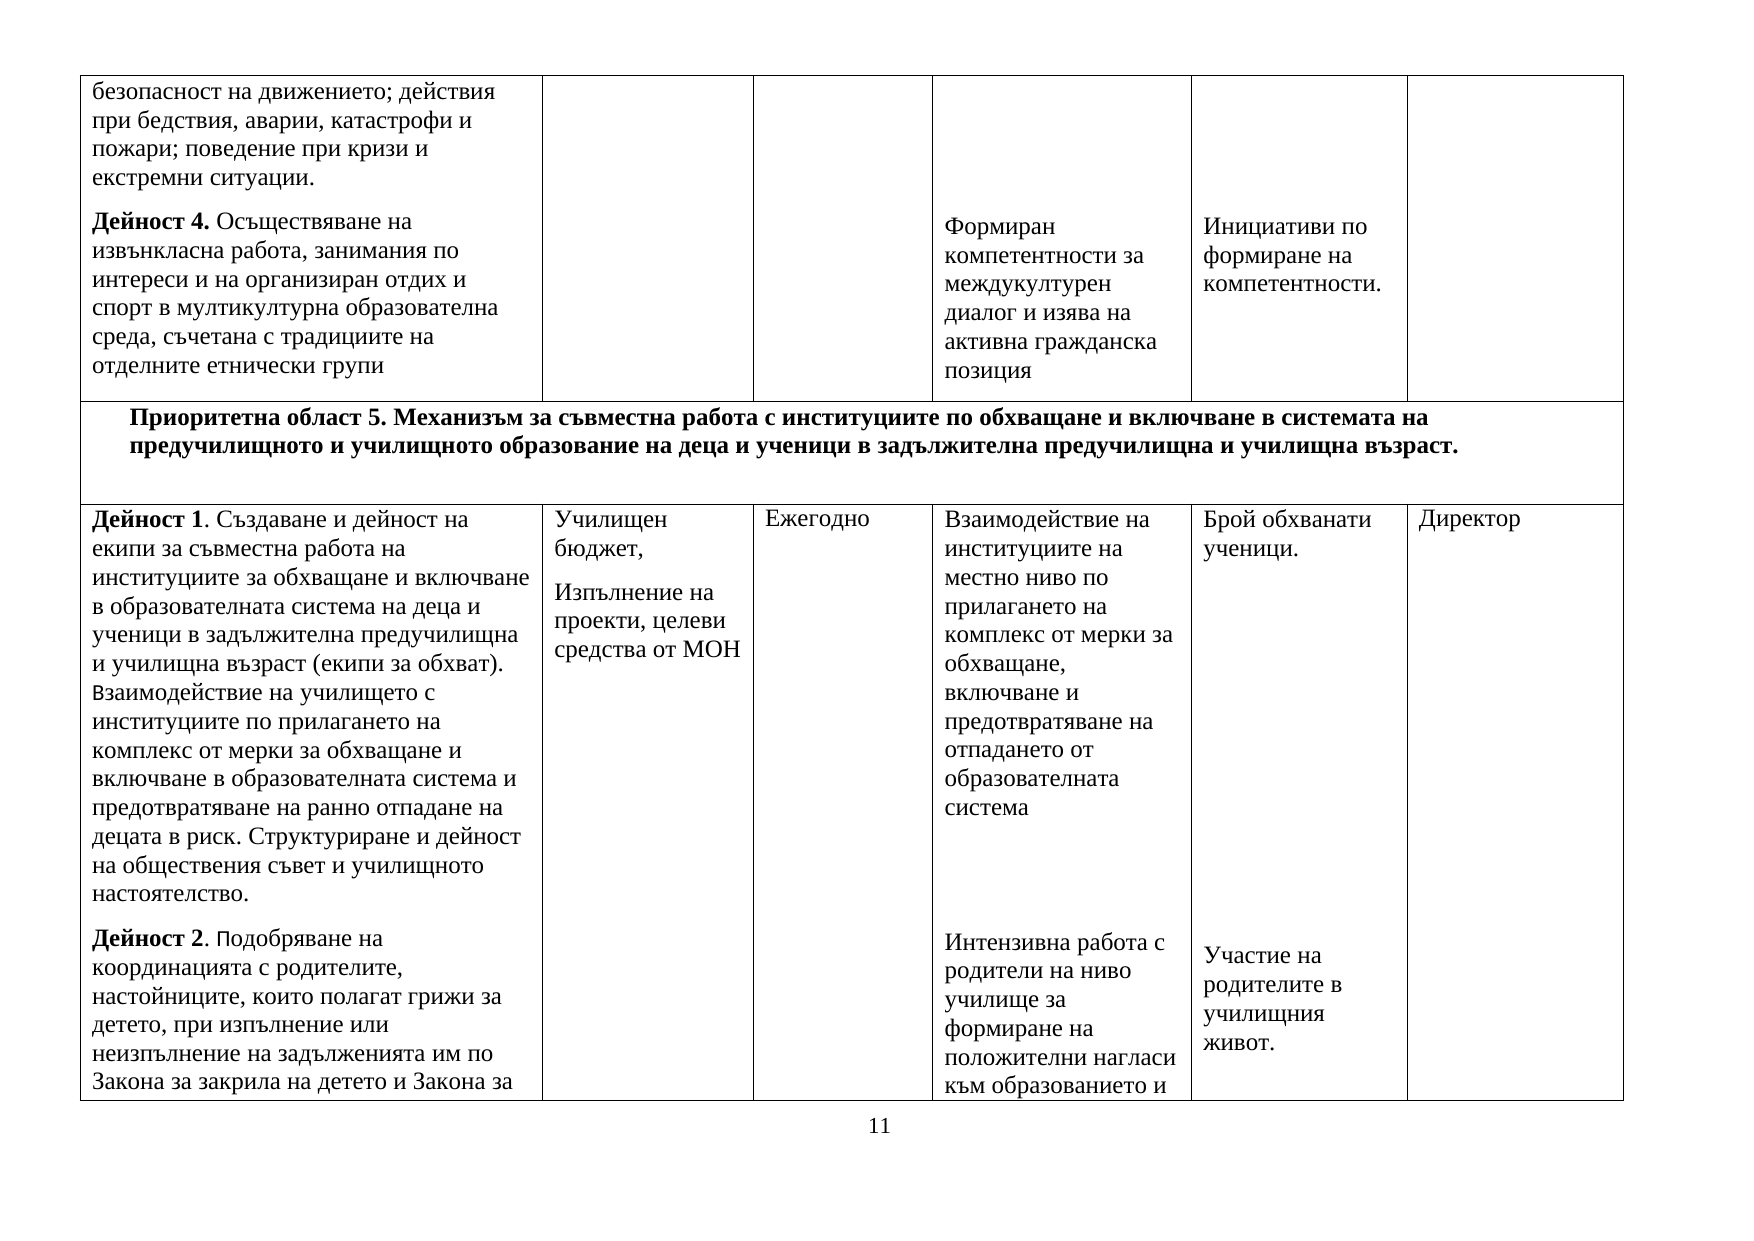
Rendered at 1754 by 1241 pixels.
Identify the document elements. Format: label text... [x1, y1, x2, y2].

table_cell Взаимодействие на институциите на местно ниво по прилагането на комплекс от мерки за обхващане, включване и предотвратяване на отпадането от образователната система Интензивна работа с родители на ниво училище за формиране на положителни нагласи към образованието и [933, 505, 1191, 1100]
table_header Формиран компетентности за междукултурен диалог и изява на активна гражданска позиция [933, 76, 1191, 401]
table_cell Училищен бюджет, Изпълнение на проекти, целеви средства от МОН [543, 505, 753, 1100]
table_cell Дейност 1. Създаване и дейност на екипи за съвместна работа на институциите за обхващане и включване в образователната система на деца и ученици в задължителна предучилищна и училищна възраст (екипи за обхват). Взаимодействие на училището с институциите по прилагането на комплекс от мерки за обхващане и включване в образователната система и предотвратяване на ранно отпадане на децата в риск. Структуриране и дейност на обществения съвет и училищното настоятелство. Дейност 2. Подобряване на координацията с родителите, настойниците, които полагат грижи за детето, при изпълнение или неизпълнение на задълженията им по Закона за закрила на детето и Закона за [81, 505, 542, 1100]
table_cell Директор [1408, 505, 1623, 1100]
table_cell Ежегодно [754, 505, 932, 1100]
table_cell Приоритетна област 5. Механизъм за съвместна работа с институциите по обхващане и включване в системата на предучилищното и училищното образование на деца и ученици в задължителна предучилищна и училищна възраст. [81, 402, 1623, 503]
table_header [1408, 76, 1623, 401]
table_header [543, 76, 753, 401]
table_header Инициативи по формиране на компетентности. [1192, 76, 1407, 401]
table_header безопасност на движението; действия при бедствия, аварии, катастрофи и пожари; поведение при кризи и екстремни ситуации. Дейност 4. Осъществяване на извънкласна работа, занимания по интереси и на организиран отдих и спорт в мултикултурна образователна среда, съчетана с традициите на отделните етнически групи [81, 76, 542, 401]
table_cell Брой обхванати ученици. Участие на родителите в училищния живот. [1192, 505, 1407, 1100]
table_header [754, 76, 932, 401]
